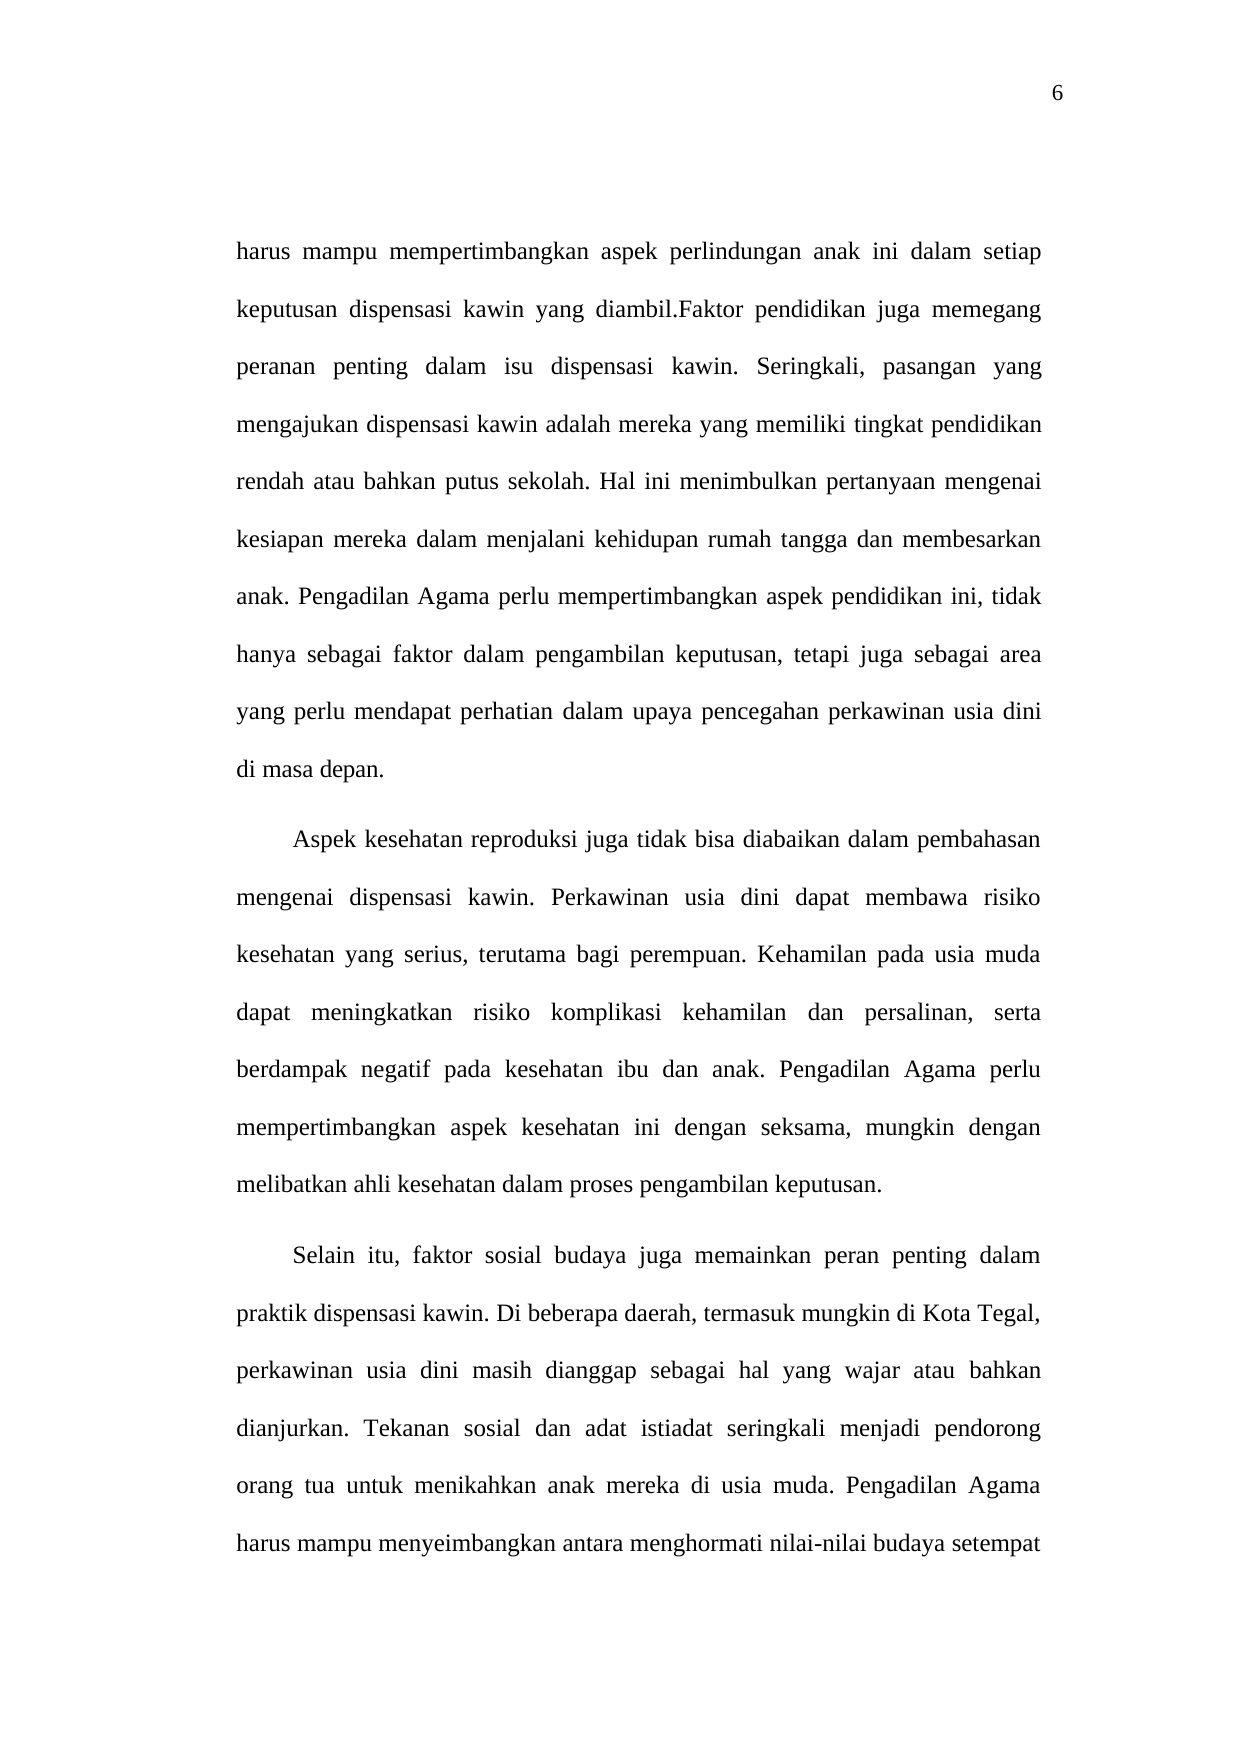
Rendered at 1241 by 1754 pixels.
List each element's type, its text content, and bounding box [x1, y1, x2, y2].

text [236, 1240, 1041, 1556]
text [236, 236, 1042, 782]
text Aspek kesehatan reproduksi juga tidak bisa diabaikan dalam pembahasan mengenai dispensasi kawin. Perkawinan usia dini dapat membawa risiko kesehatan yang serius, terutama bagi perempuan. Kehamilan pada usia muda dapat meningkatkan risiko komplikasi kehamilan dan persalinan, serta berdampak negatif pada kesehatan ibu dan anak. Pengadilan Agama perlu mempertimbangkan aspek kesehatan ini dengan seksama, mungkin dengan melibatkan ahli kesehatan dalam proses pengambilan keputusan. [236, 824, 1041, 1198]
